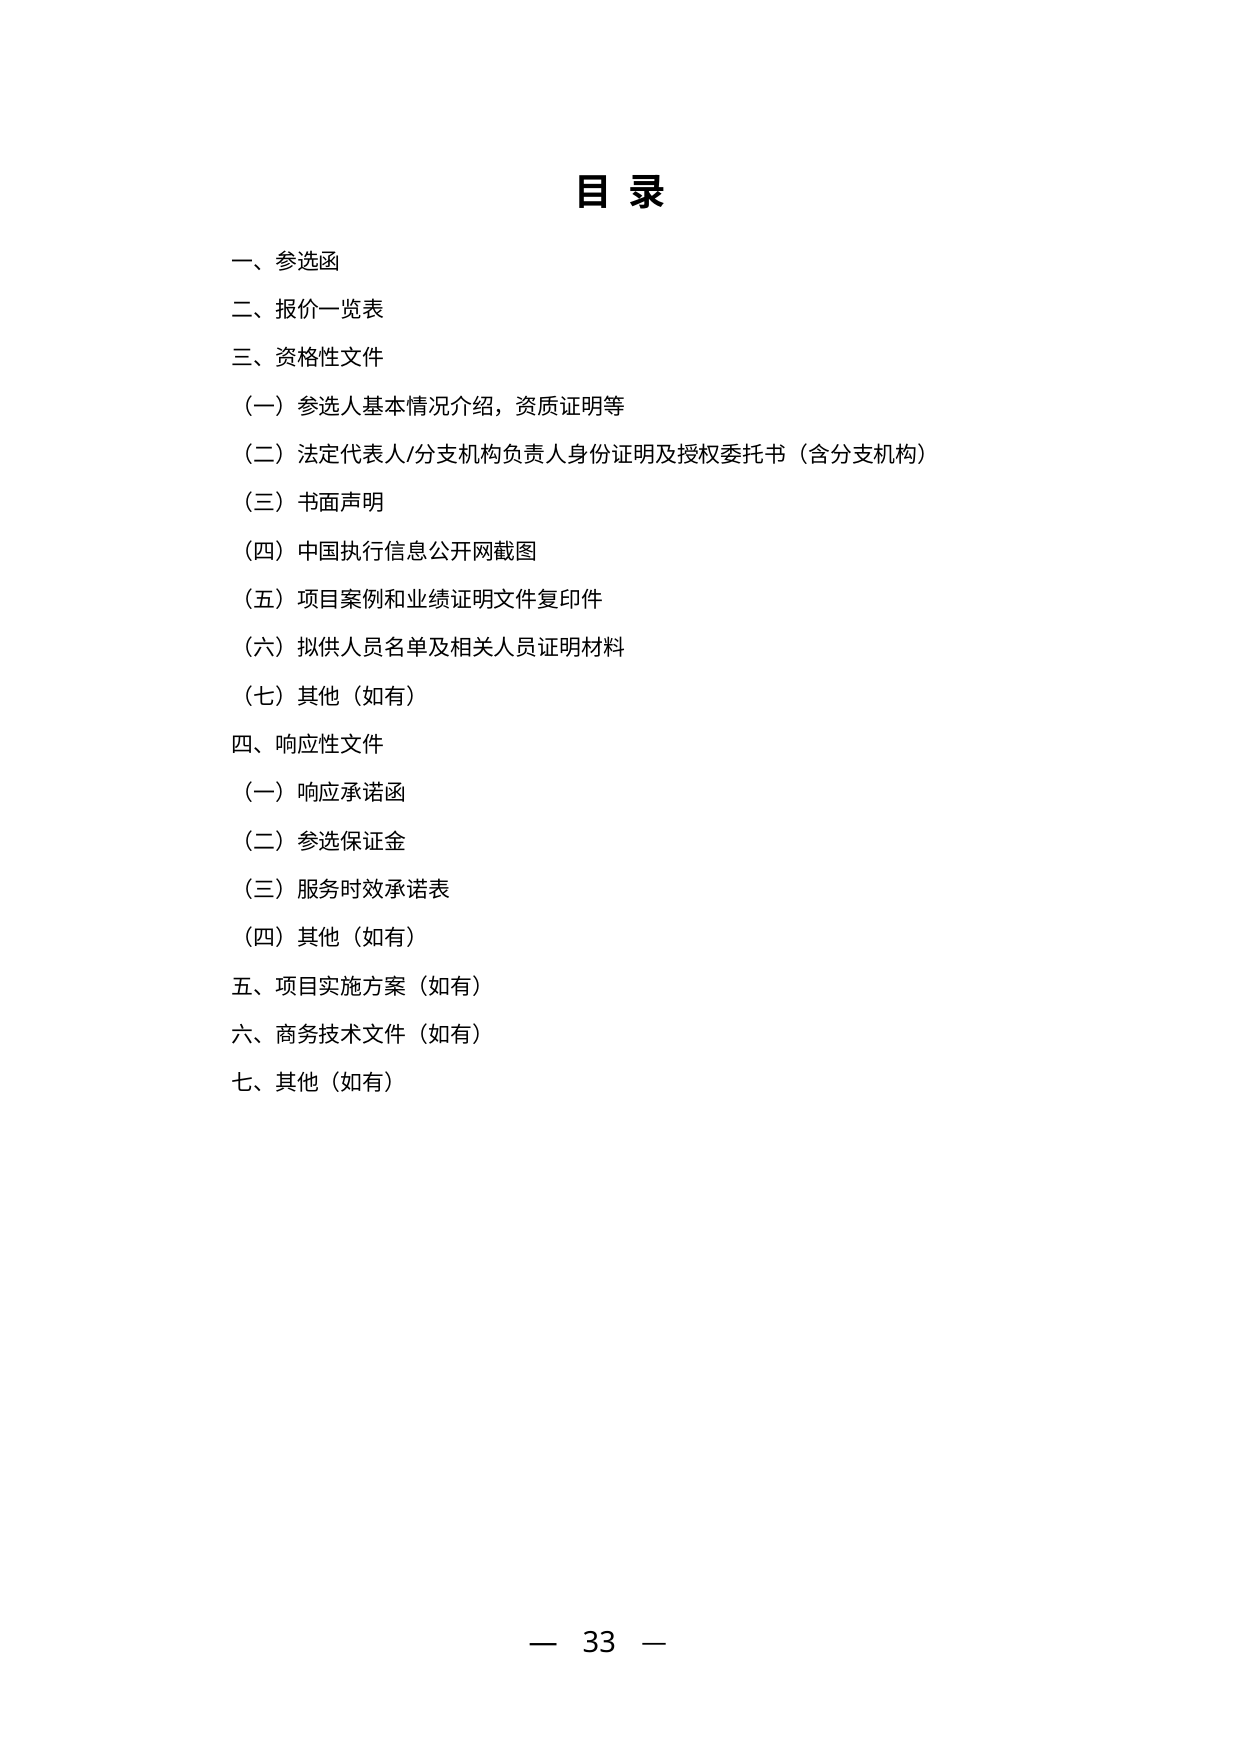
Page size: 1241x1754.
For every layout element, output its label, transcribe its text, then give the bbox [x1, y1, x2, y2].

text 一、参选函 [187, 243, 1053, 276]
text 六、商务技术文件（如有） [187, 1017, 1053, 1049]
text 五、项目实施方案（如有） [187, 968, 1053, 1001]
text （二）法定代表人/分支机构负责人身份证明及授权委托书（含分支机构） [187, 437, 1053, 469]
text （三）书面声明 [187, 485, 1053, 517]
text （六）拟供人员名单及相关人员证明材料 [187, 630, 1053, 662]
text （一）参选人基本情况介绍，资质证明等 [187, 388, 1053, 421]
text （三）服务时效承诺表 [187, 872, 1053, 904]
text 三、资格性文件 [187, 340, 1053, 372]
text 七、其他（如有） [187, 1065, 1053, 1097]
text （五）项目案例和业绩证明文件复印件 [187, 582, 1053, 614]
text 二、报价一览表 [187, 292, 1053, 324]
text （四）其他（如有） [187, 920, 1053, 952]
text （四）中国执行信息公开网截图 [187, 533, 1053, 566]
text 四、响应性文件 [187, 727, 1053, 759]
text （二）参选保证金 [187, 823, 1053, 856]
text （七）其他（如有） [187, 678, 1053, 711]
text 目 录 [187, 162, 1053, 216]
text （一）响应承诺函 [187, 775, 1053, 807]
